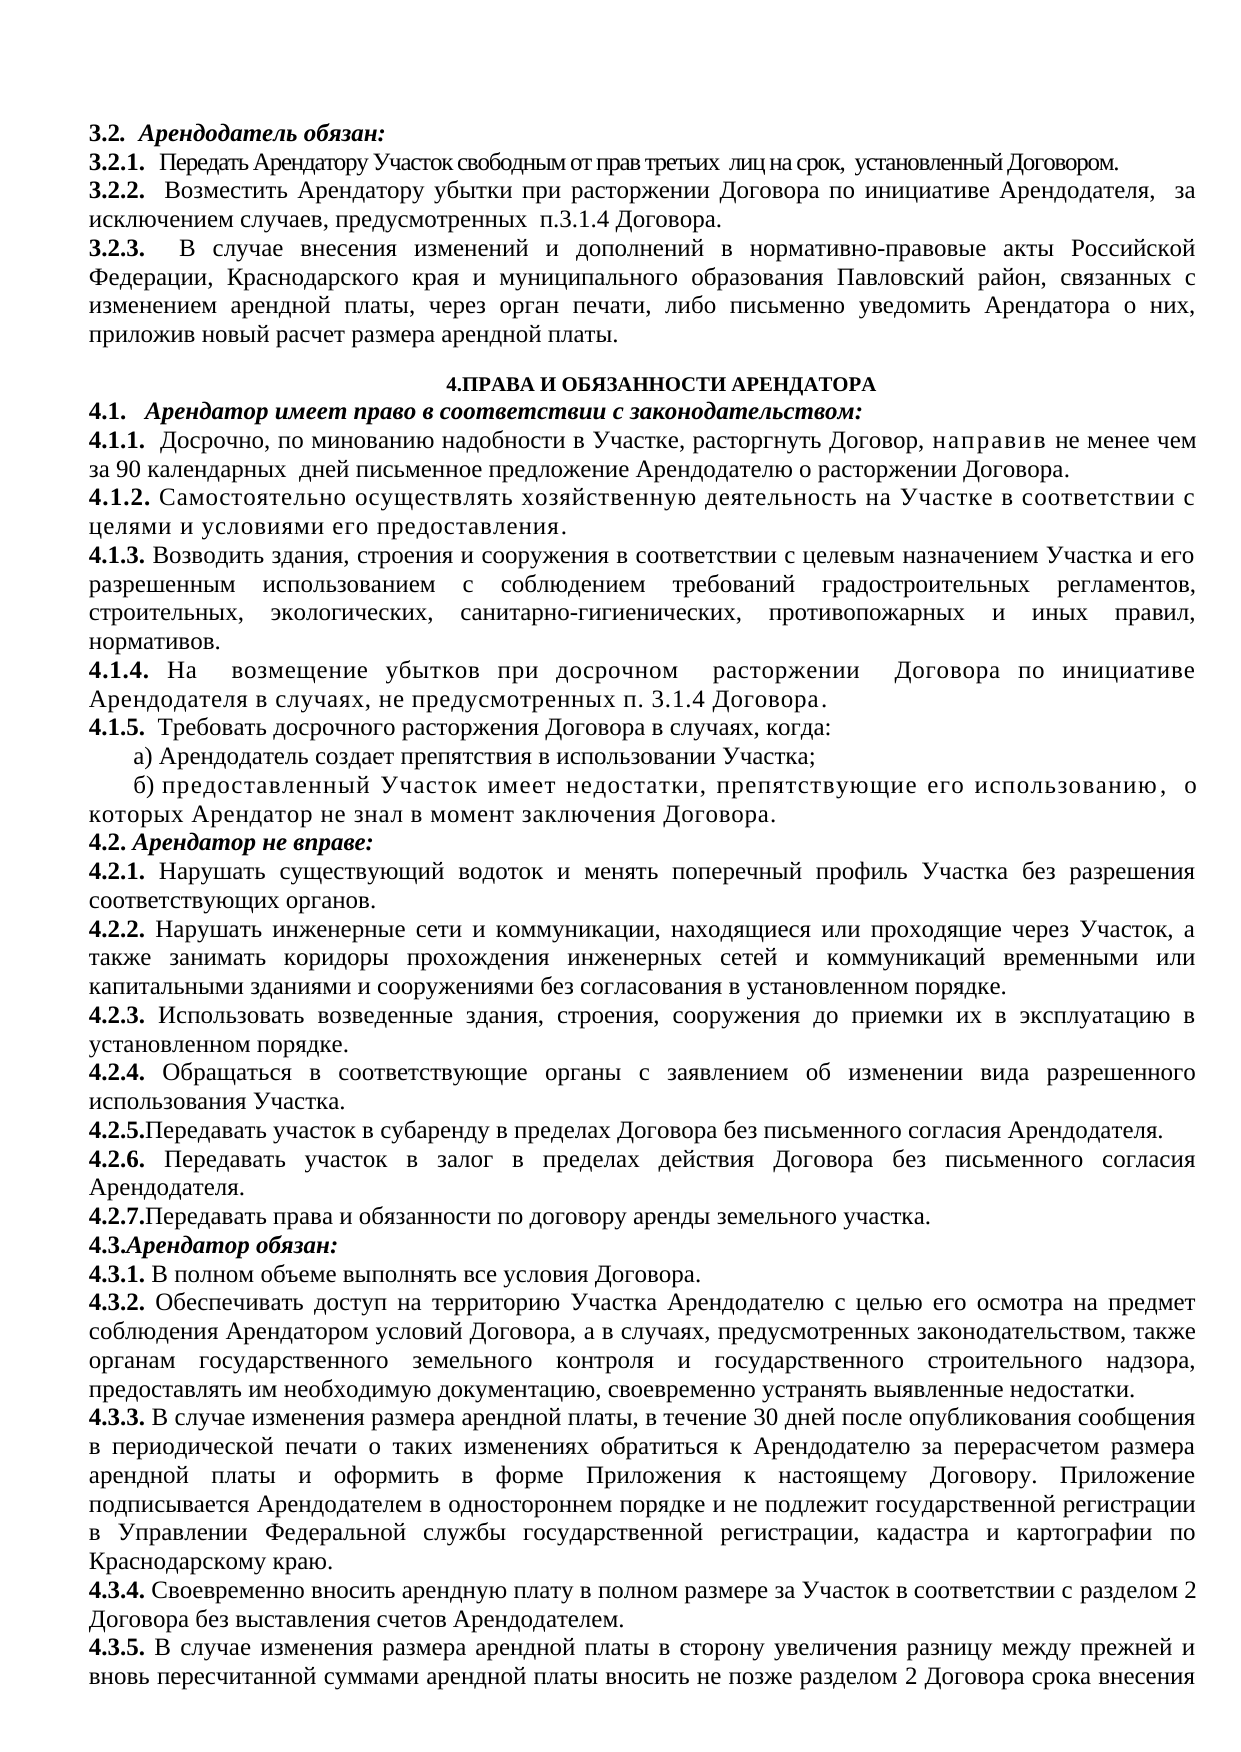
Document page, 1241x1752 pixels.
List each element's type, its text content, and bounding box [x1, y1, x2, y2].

text 3.2.1. Передать Арендатору Участок свободным от прав третьих лиц на срок, установленный Договором. [89, 147, 1197, 176]
text 4.1.1. Досрочно, по минованию надобности в Участке, расторгнуть Договор, направив не менее чем за 90 календарных дней письменное предложение Арендодателю о расторжении Договора. [89, 425, 1197, 482]
text 4.2.5.Передавать участок в субаренду в пределах Договора без письменного согласия Арендодателя. [89, 1115, 1197, 1144]
text 4.3.3. В случае изменения размера арендной платы, в течение 30 дней после опубликования сообщения в периодической печати о таких изменениях обратиться к Арендодателю за перерасчетом размера арендной платы и оформить в форме Приложения к настоящему Договору. Приложение подписывается Арендодателем в одностороннем порядке и не подлежит государственной регистрации в Управлении Федеральной службы государственной регистрации, кадастра и картографии по Краснодарскому краю. [89, 1402, 1197, 1575]
text 4.2.4. Обращаться в соответствующие органы с заявлением об изменении вида разрешенного использования Участка. [89, 1057, 1197, 1115]
text 4.1.4. На возмещение убытков при досрочном расторжении Договора по инициативе Арендодателя в случаях, не предусмотренных п. 3.1.4 Договора. [89, 655, 1197, 712]
text 4.3.1. В полном объеме выполнять все условия Договора. [89, 1259, 1197, 1287]
text б) предоставленный Участок имеет недостатки, препятствующие его использованию, о которых Арендатор не знал в момент заключения Договора. [89, 770, 1197, 827]
text 4.2.1. Нарушать существующий водоток и менять поперечный профиль Участка без разрешения соответствующих органов. [89, 856, 1197, 914]
text 4.1.3. Возводить здания, строения и сооружения в соответствии с целевым назначением Участка и его разрешенным использованием с соблюдением требований градостроительных регламентов, строительных, экологических, санитарно-гигиенических, противопожарных и иных правил, нормативов. [89, 540, 1197, 655]
text 3.2.2. Возместить Арендатору убытки при расторжении Договора по инициативе Арендодателя, за исключением случаев, предусмотренных п.3.1.4 Договора. [89, 176, 1197, 233]
text а) Арендодатель создает препятствия в использовании Участка; [89, 741, 1197, 770]
text 3.2.3. В случае внесения изменений и дополнений в нормативно-правовые акты Российской Федерации, Краснодарского края и муниципального образования Павловский район, связанных с изменением арендной платы, через орган печати, либо письменно уведомить Арендатора о них, приложив новый расчет размера арендной платы. [89, 233, 1197, 348]
text 4.3.4. Своевременно вносить арендную плату в полном размере за Участок в соответствии с разделом 2 Договора без выставления счетов Арендодателем. [89, 1575, 1197, 1632]
text 4.3.Арендатор обязан: [89, 1230, 1197, 1259]
text 4.2.7.Передавать права и обязанности по договору аренды земельного участка. [89, 1201, 1197, 1230]
text 4.2.3. Использовать возведенные здания, строения, сооружения до приемки их в эксплуатацию в установленном порядке. [89, 1000, 1197, 1057]
text 3.2. Арендодатель обязан: [89, 118, 1197, 147]
text 4.2.2. Нарушать инженерные сети и коммуникации, находящиеся или проходящие через Участок, а также занимать коридоры прохождения инженерных сетей и коммуникаций временными или капитальными зданиями и сооружениями без согласования в установленном порядке. [89, 914, 1197, 1000]
text 4.3.2. Обеспечивать доступ на территорию Участка Арендодателю с целью его осмотра на предмет соблюдения Арендатором условий Договора, а в случаях, предусмотренных законодательством, также органам государственного земельного контроля и государственного строительного надзора, предоставлять им необходимую документацию, своевременно устранять выявленные недостатки. [89, 1287, 1197, 1402]
text 4.1.5. Требовать досрочного расторжения Договора в случаях, когда: [89, 712, 1197, 741]
text 4.2. Арендатор не вправе: [89, 827, 1197, 856]
text 4.ПРАВА И ОБЯЗАННОСТИ АРЕНДАТОРА [126, 372, 1197, 396]
text 4.2.6. Передавать участок в залог в пределах действия Договора без письменного согласия Арендодателя. [89, 1144, 1197, 1201]
text 4.1.2. Самостоятельно осуществлять хозяйственную деятельность на Участке в соответствии с целями и условиями его предоставления. [89, 482, 1197, 540]
text 4.1. Арендатор имеет право в соответствии с законодательством: [89, 396, 1197, 425]
